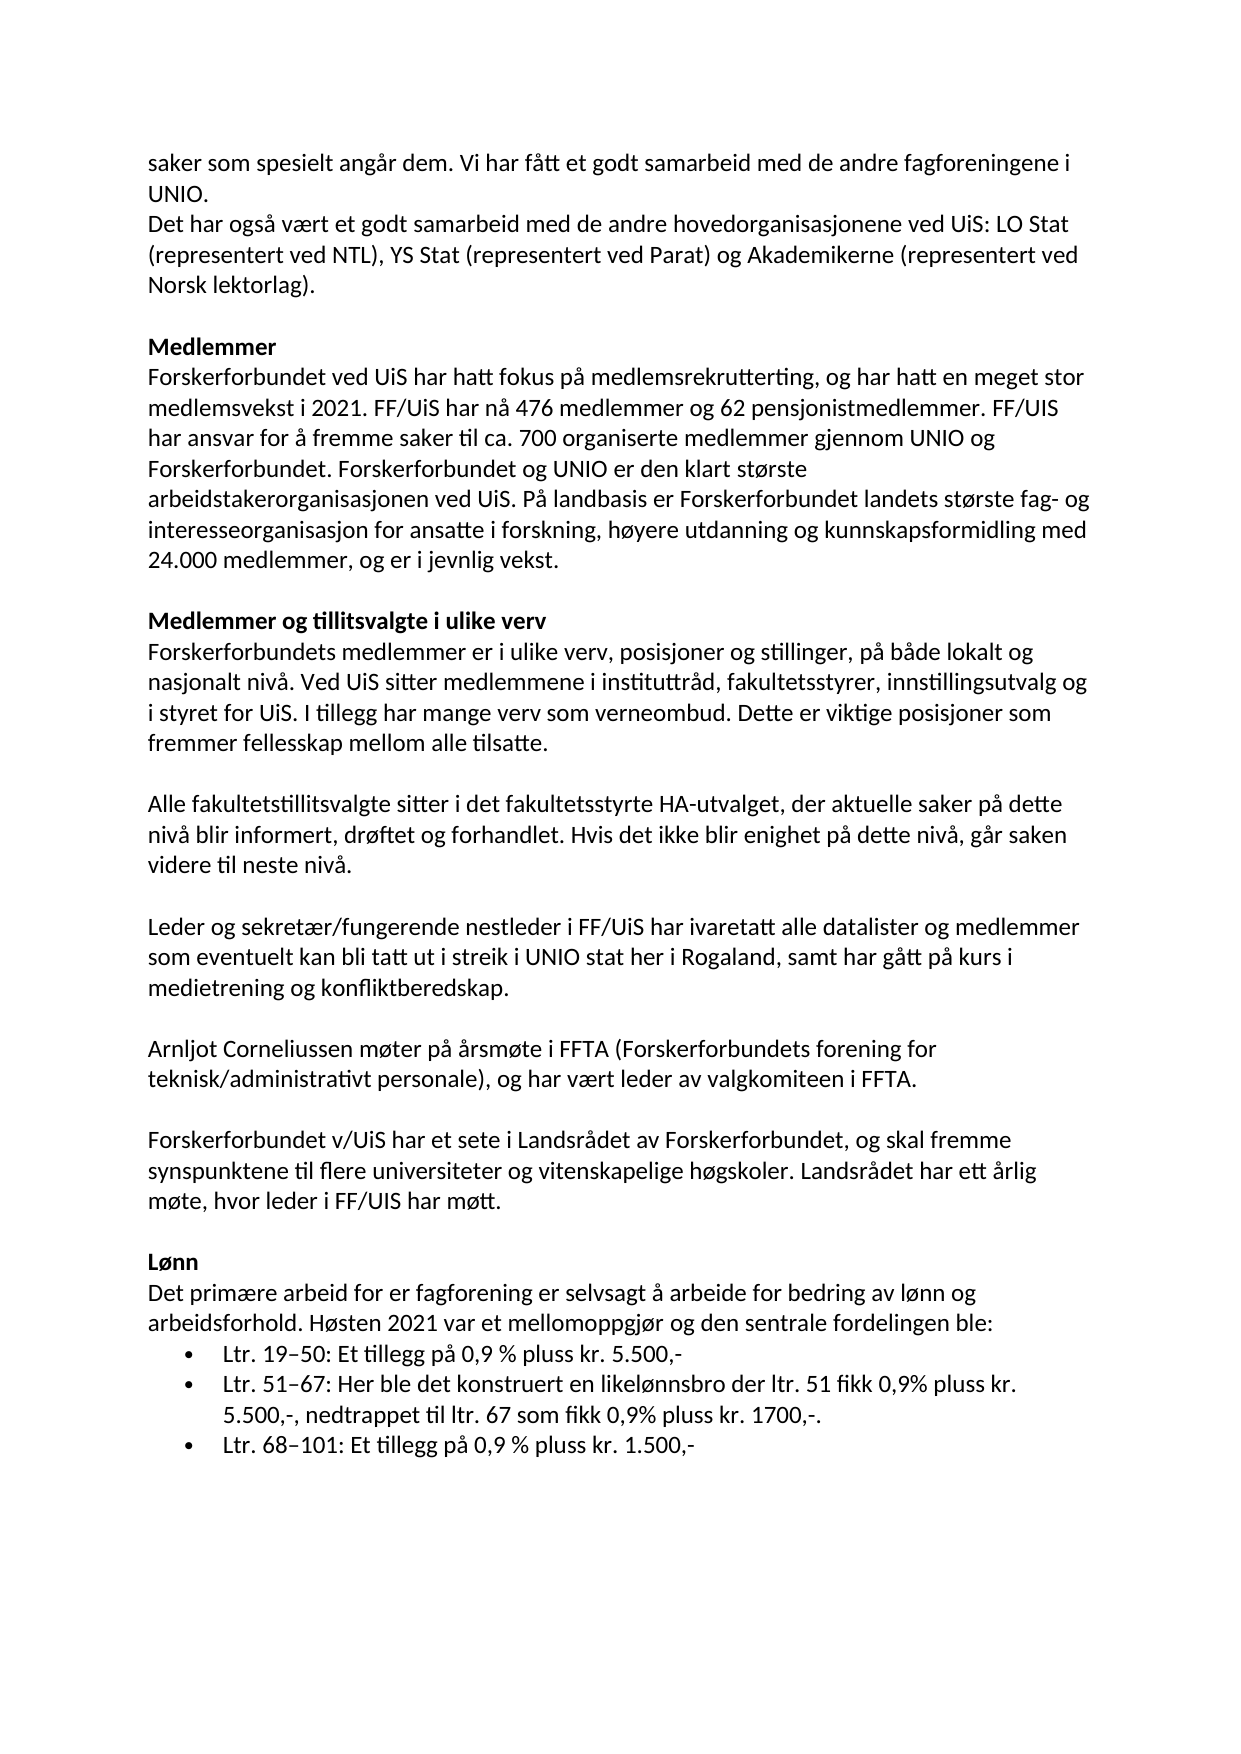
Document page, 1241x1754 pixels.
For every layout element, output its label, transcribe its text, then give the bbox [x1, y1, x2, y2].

list Ltr. 51–67: Her ble det konstruert en likelønnsbro der ltr. 51 fikk 0,9% pluss kr. 5.500,-, nedtrappet til ltr. 67 som fikk 0,9% pluss kr. 1700,-. [185, 1368, 1093, 1429]
text Leder og sekretær/fungerende nestleder i FF/UiS har ivaretatt alle datalister og medlemmer som eventuelt kan bli tatt ut i streik i UNIO stat her i Rogaland, samt har gått på kurs i medietrening og konfliktberedskap. [148, 911, 1093, 1002]
text Lønn [148, 1246, 1093, 1277]
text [148, 148, 1093, 209]
text Medlemmer og tillitsvalgte i ulike verv [148, 605, 1093, 636]
text Forskerforbundets medlemmer er i ulike verv, posisjoner og stillinger, på både lokalt og nasjonalt nivå. Ved UiS sitter medlemmene i instituttråd, fakultetsstyrer, innstillingsutvalg og i styret for UiS. I tillegg har mange verv som verneombud. Dette er viktige posisjoner som fremmer fellesskap mellom alle tilsatte. [148, 636, 1093, 758]
text Det primære arbeid for er fagforening er selvsagt å arbeide for bedring av lønn og arbeidsforhold. Høsten 2021 var et mellomoppgjør og den sentrale fordelingen ble: [148, 1277, 1093, 1338]
list Ltr. 68–101: Et tillegg på 0,9 % pluss kr. 1.500,- [185, 1429, 1093, 1460]
text Arnljot Corneliussen møter på årsmøte i FFTA (Forskerforbundets forening for teknisk/administrativt personale), og har vært leder av valgkomiteen i FFTA. [148, 1033, 1093, 1094]
list Ltr. 19–50: Et tillegg på 0,9 % pluss kr. 5.500,- [185, 1338, 1093, 1368]
text Forskerforbundet v/UiS har et sete i Landsrådet av Forskerforbundet, og skal fremme synspunktene til flere universiteter og vitenskapelige høgskoler. Landsrådet har ett årlig møte, hvor leder i FF/UIS har møtt. [148, 1124, 1093, 1216]
text Forskerforbundet ved UiS har hatt fokus på medlemsrekrutterting, og har hatt en meget stor medlemsvekst i 2021. FF/UiS har nå 476 medlemmer og 62 pensjonistmedlemmer. FF/UIS har ansvar for å fremme saker til ca. 700 organiserte medlemmer gjennom UNIO og Forskerforbundet. Forskerforbundet og UNIO er den klart største arbeidstakerorganisasjonen ved UiS. På landbasis er Forskerforbundet landets største fag- og interesseorganisasjon for ansatte i forskning, høyere utdanning og kunnskapsformidling med 24.000 medlemmer, og er i jevnlig vekst. [148, 361, 1093, 575]
text Medlemmer [148, 331, 1093, 361]
text Det har også vært et godt samarbeid med de andre hovedorganisasjonene ved UiS: LO Stat (representert ved NTL), YS Stat (representert ved Parat) og Akademikerne (representert ved Norsk lektorlag). [148, 209, 1093, 300]
text Alle fakultetstillitsvalgte sitter i det fakultetsstyrte HA-utvalget, der aktuelle saker på dette nivå blir informert, drøftet og forhandlet. Hvis det ikke blir enighet på dette nivå, går saken videre til neste nivå. [148, 788, 1093, 880]
